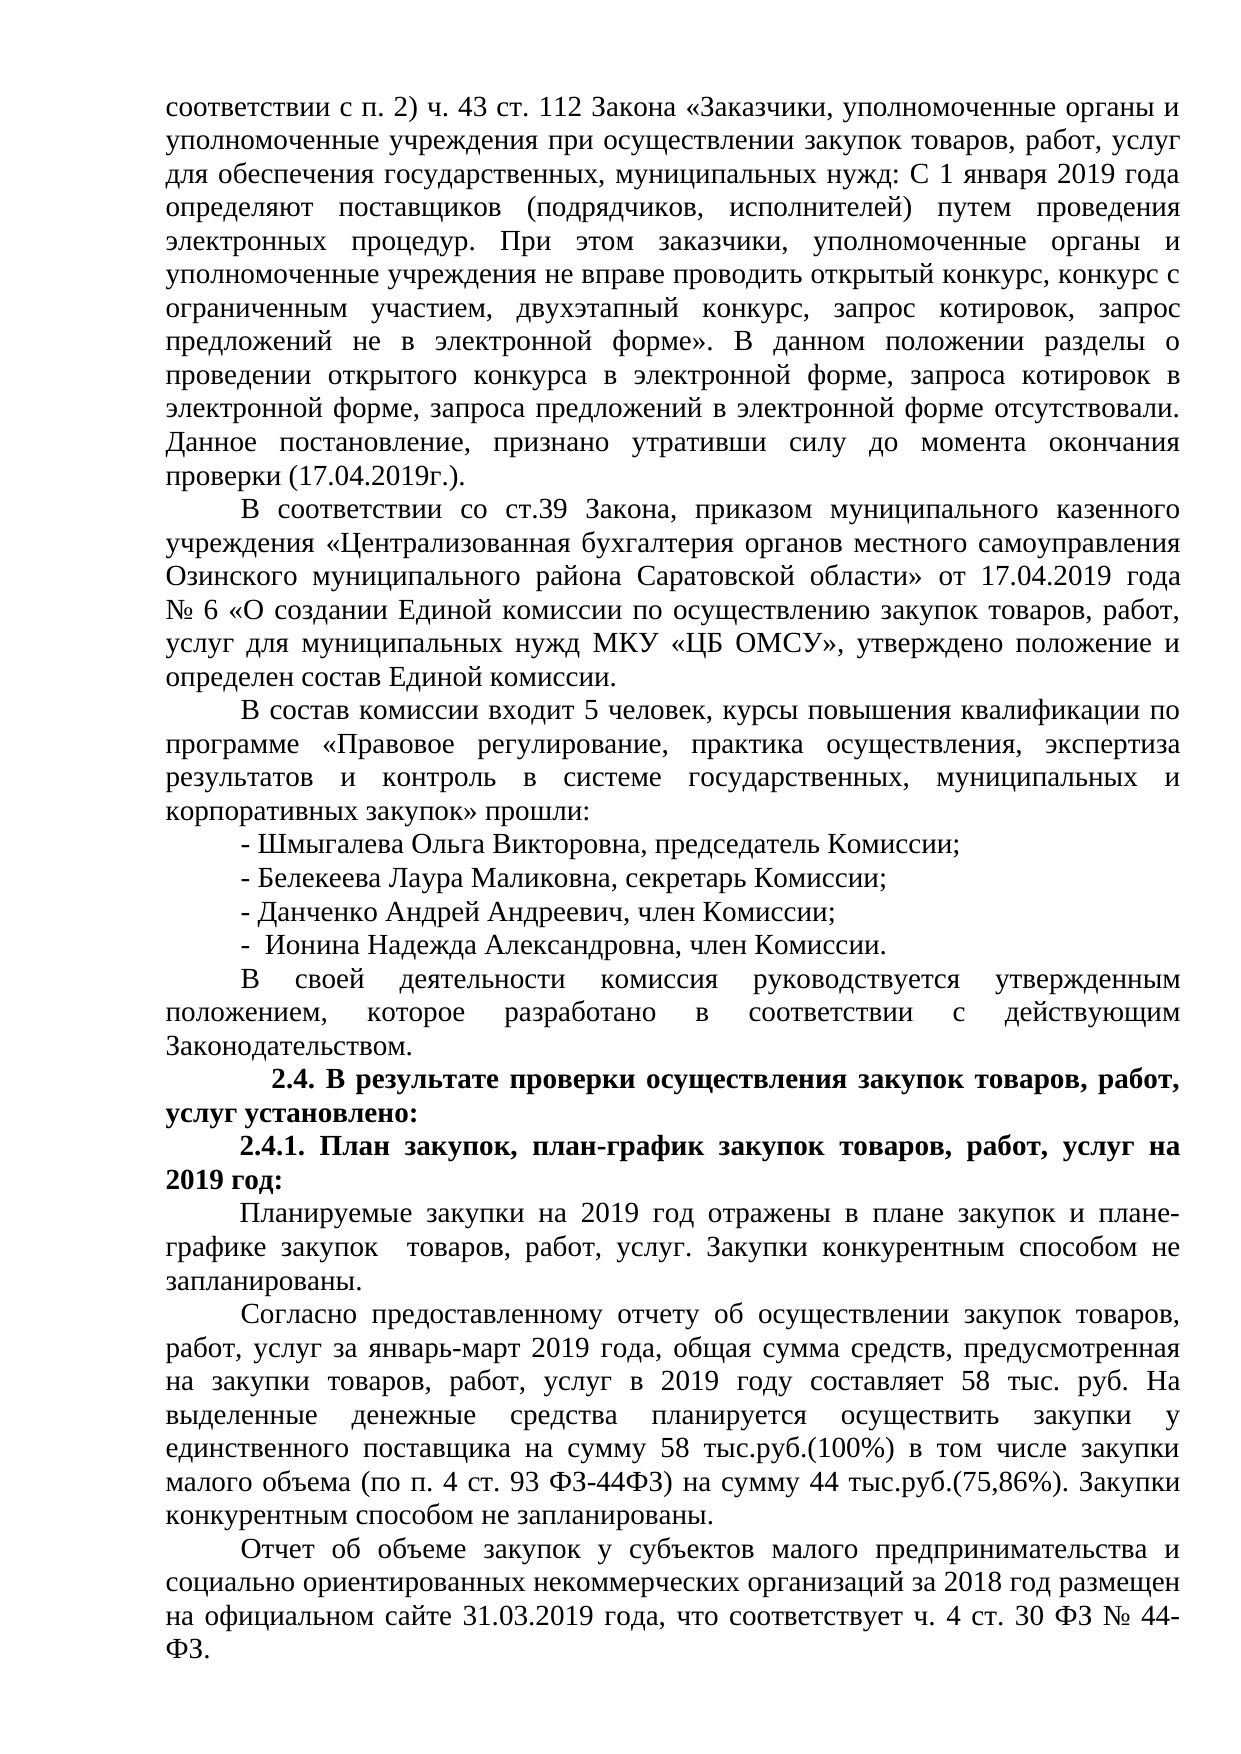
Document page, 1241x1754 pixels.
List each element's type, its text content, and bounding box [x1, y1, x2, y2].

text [165, 89, 1181, 491]
text Планируемые закупки на 2019 год отражены в плане закупок и плане-графике закупок товаров, работ, услуг. Закупки конкурентным способом не запланированы. [165, 1196, 1181, 1296]
text В своей деятельности комиссия руководствуется утвержденным положением, которое разработано в соответствии с действующим Законодательством. [165, 961, 1181, 1061]
text 2.4.1. План закупок, план-график закупок товаров, работ, услуг на 2019 год: [165, 1128, 1181, 1196]
text Отчет об объеме закупок у субъектов малого предпринимательства и социально ориентированных некоммерческих организаций за 2018 год размещен на официальном сайте 31.03.2019 года, что соответствует ч. 4 ст. 30 ФЗ № 44-ФЗ. [165, 1531, 1181, 1665]
text - Шмыгалева Ольга Викторовна, председатель Комиссии; [165, 827, 1181, 860]
text - Ионина Надежда Александровна, член Комиссии. [165, 927, 1181, 961]
text - Данченко Андрей Андреевич, член Комиссии; [165, 894, 1181, 927]
text 2.4. В результате проверки осуществления закупок товаров, работ, услуг установлено: [165, 1061, 1181, 1128]
text - Белекеева Лаура Маликовна, секретарь Комиссии; [165, 860, 1181, 894]
text Согласно предоставленному отчету об осуществлении закупок товаров, работ, услуг за январь-март 2019 года, общая сумма средств, предусмотренная на закупки товаров, работ, услуг в 2019 году составляет 58 тыс. руб. На выделенные денежные средства планируется осуществить закупки у единственного поставщика на сумму 58 тыс.руб.(100%) в том числе закупки малого объема (по п. 4 ст. 93 ФЗ-44ФЗ) на сумму 44 тыс.руб.(75,86%). Закупки конкурентным способом не запланированы. [165, 1296, 1181, 1531]
text В состав комиссии входит 5 человек, курсы повышения квалификации по программе «Правовое регулирование, практика осуществления, экспертиза результатов и контроль в системе государственных, муниципальных и корпоративных закупок» прошли: [165, 692, 1181, 827]
text В соответствии со ст.39 Закона, приказом муниципального казенного учреждения «Централизованная бухгалтерия органов местного самоуправления Озинского муниципального района Саратовской области» от 17.04.2019 года № 6 «О создании Единой комиссии по осуществлению закупок товаров, работ, услуг для муниципальных нужд МКУ «ЦБ ОМСУ», утверждено положение и определен состав Единой комиссии. [165, 491, 1181, 692]
